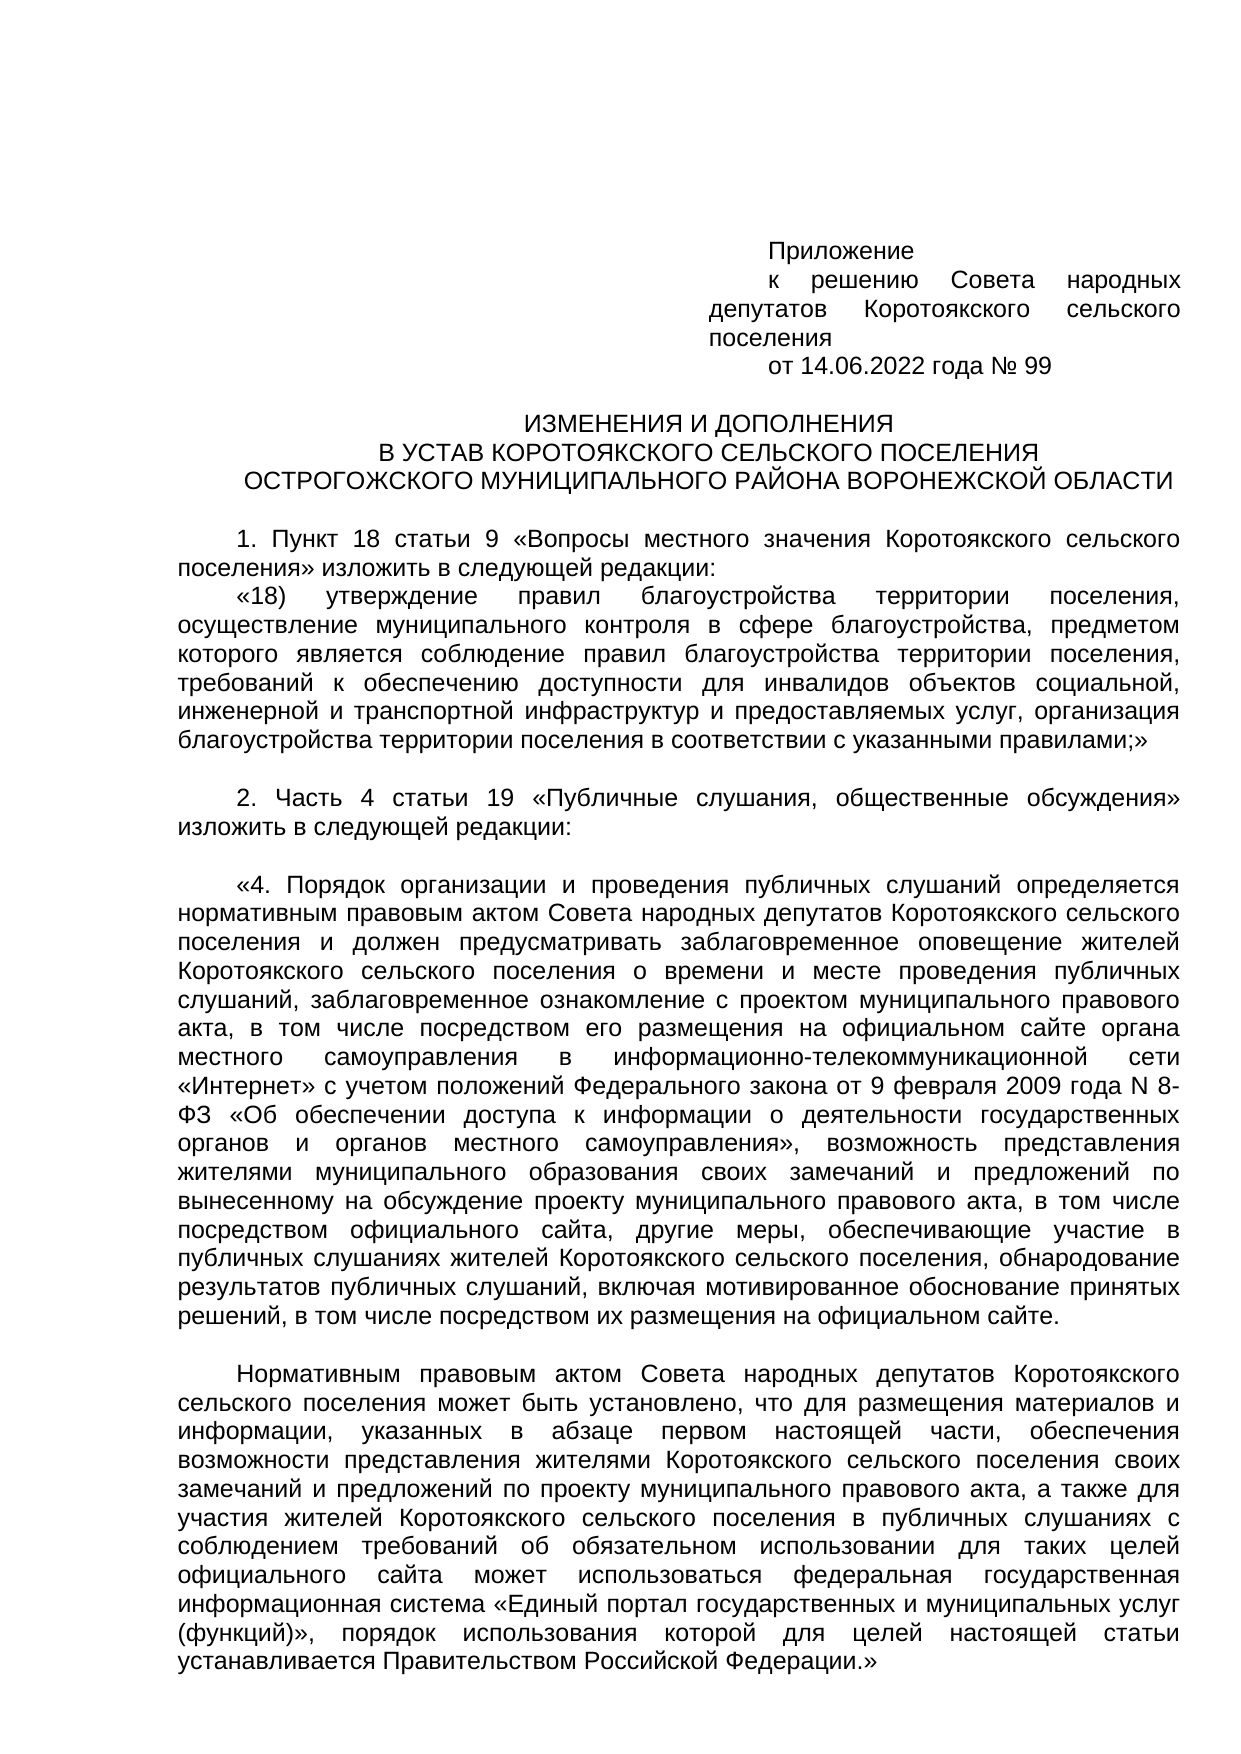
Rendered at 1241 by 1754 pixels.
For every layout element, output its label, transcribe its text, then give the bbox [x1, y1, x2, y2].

text ОСТРОГОЖСКОГО МУНИЦИПАЛЬНОГО РАЙОНА ВОРОНЕЖСКОЙ ОБЛАСТИ [177, 466, 1181, 495]
text «18) утверждение правил благоустройства территории поселения, осуществление муниципального контроля в сфере благоустройства, предметом которого является соблюдение правил благоустройства территории поселения, требований к обеспечению доступности для инвалидов объектов социальной, инженерной и транспортной инфраструктур и предоставляемых услуг, организация благоустройства территории поселения в соответствии с указанными правилами;» [177, 581, 1181, 754]
text Нормативным правовым актом Совета народных депутатов Коротоякского сельского поселения может быть установлено, что для размещения материалов и информации, указанных в абзаце первом настоящей части, обеспечения возможности представления жителями Коротоякского сельского поселения своих замечаний и предложений по проекту муниципального правового акта, а также для участия жителей Коротоякского сельского поселения в публичных слушаниях с соблюдением требований об обязательном использовании для таких целей официального сайта может использоваться федеральная государственная информационная система «Единый портал государственных и муниципальных услуг (функций)», порядок использования которой для целей настоящей статьи устанавливается Правительством Российской Федерации.» [177, 1359, 1181, 1675]
text В УСТАВ КОРОТОЯКСКОГО СЕЛЬСКОГО ПОСЕЛЕНИЯ [177, 437, 1181, 466]
text к решению Совета народных депутатов Коротоякского сельского поселения [709, 265, 1181, 351]
text Приложение [709, 236, 1181, 265]
text «4. Порядок организации и проведения публичных слушаний определяется нормативным правовым актом Совета народных депутатов Коротоякского сельского поселения и должен предусматривать заблаговременное оповещение жителей Коротоякского сельского поселения о времени и месте проведения публичных слушаний, заблаговременное ознакомление с проектом муниципального правового акта, в том числе посредством его размещения на официальном сайте органа местного самоуправления в информационно-телекоммуникационной сети «Интернет» с учетом положений Федерального закона от 9 февраля 2009 года N 8-ФЗ «Об обеспечении доступа к информации о деятельности государственных органов и органов местного самоуправления», возможность представления жителями муниципального образования своих замечаний и предложений по вынесенному на обсуждение проекту муниципального правового акта, в том числе посредством официального сайта, другие меры, обеспечивающие участие в публичных слушаниях жителей Коротоякского сельского поселения, обнародование результатов публичных слушаний, включая мотивированное обоснование принятых решений, в том числе посредством их размещения на официальном сайте. [177, 869, 1181, 1329]
text 1. Пункт 18 статьи 9 «Вопросы местного значения Коротоякского сельского поселения» изложить в следующей редакции: [177, 524, 1181, 581]
text ИЗМЕНЕНИЯ И ДОПОЛНЕНИЯ [177, 409, 1181, 437]
text от 14.06.2022 года № 99 [709, 351, 1181, 380]
text 2. Часть 4 статьи 19 «Публичные слушания, общественные обсуждения» изложить в следующей редакции: [177, 783, 1181, 840]
